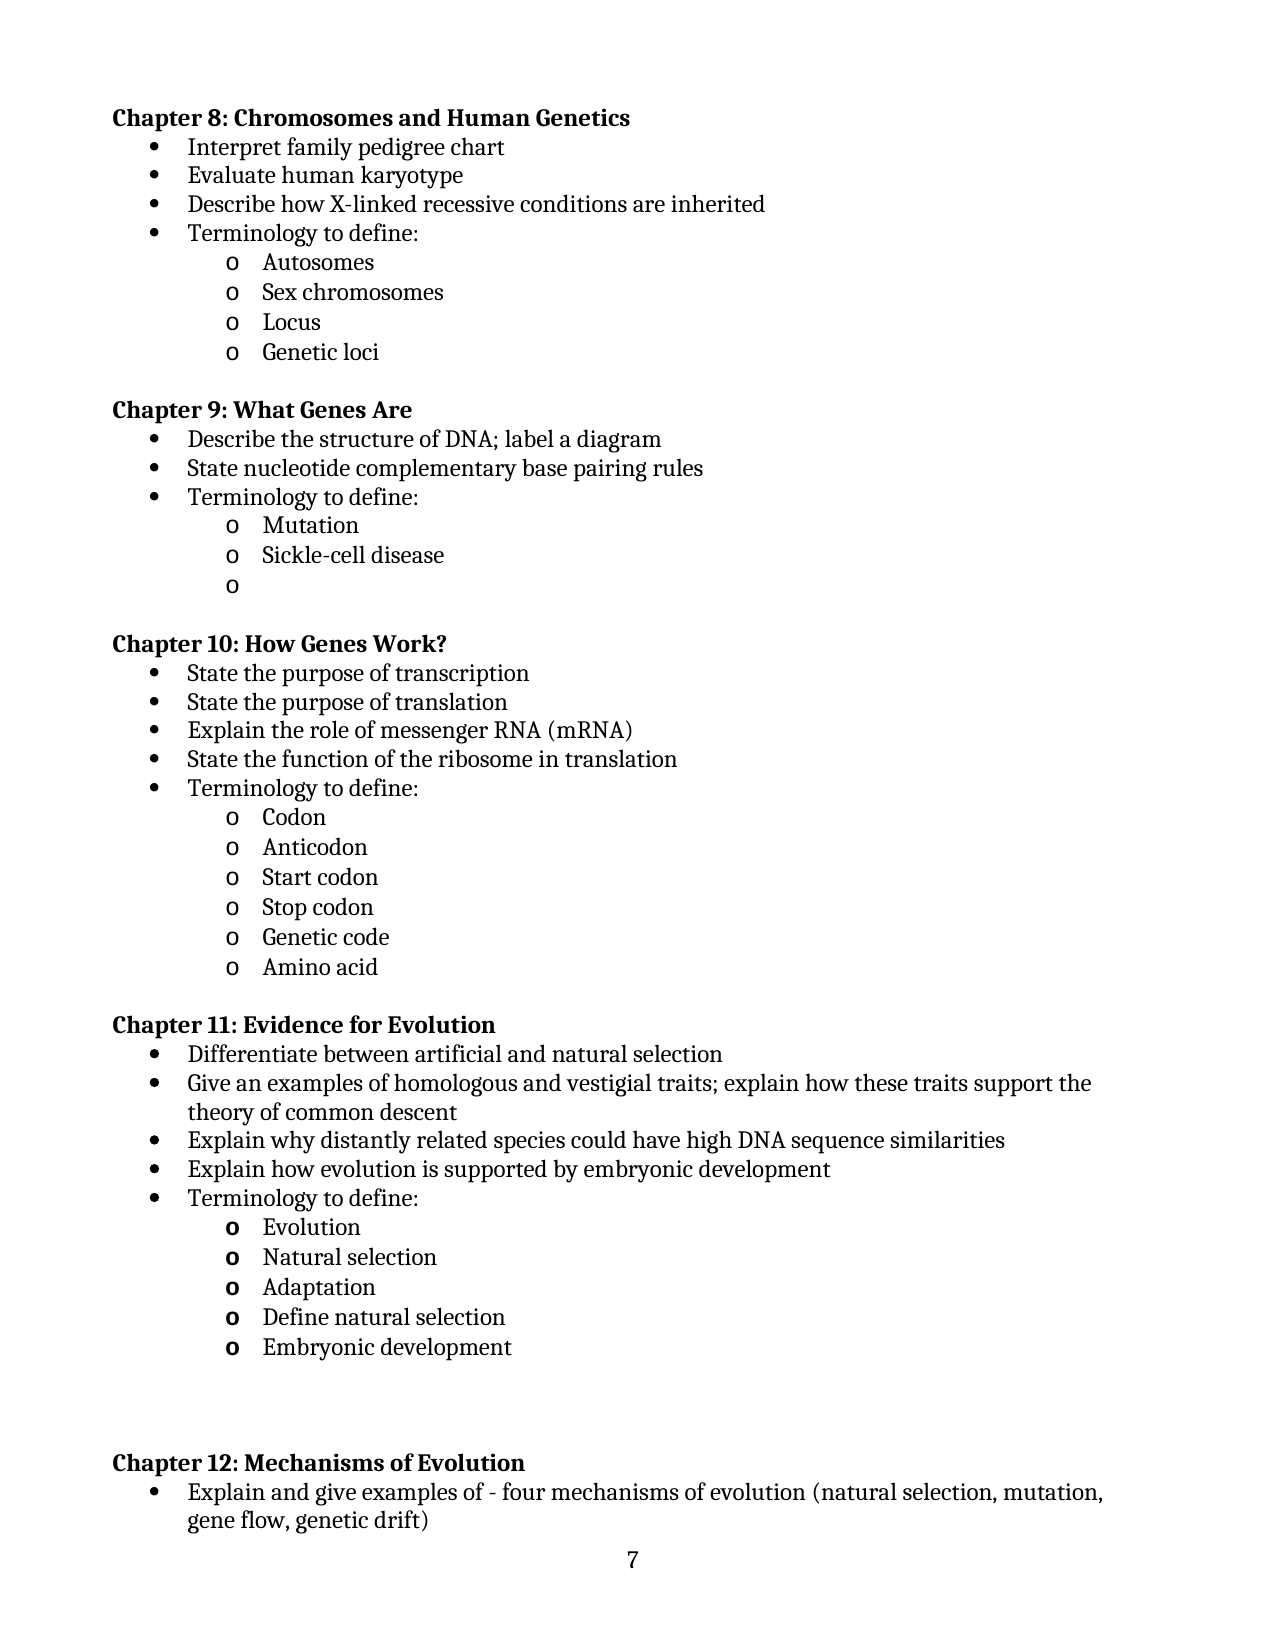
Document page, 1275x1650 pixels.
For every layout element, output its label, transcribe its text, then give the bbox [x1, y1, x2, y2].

list Genetic loci [225, 337, 1153, 367]
list Sickle-cell disease [225, 541, 1153, 571]
list Terminology to define: [150, 219, 1153, 247]
list State nucleotide complementary base pairing rules [150, 454, 1153, 482]
list Locus [225, 307, 1153, 337]
list State the purpose of transcription [150, 659, 1153, 687]
list Genetic code [225, 922, 1153, 952]
text Chapter 9: What Genes Are [112, 396, 1153, 425]
list Sex chromosomes [225, 277, 1153, 307]
list Terminology to define: [150, 774, 1153, 802]
list Mutation [225, 511, 1153, 541]
text Chapter 10: How Genes Work? [112, 630, 1153, 659]
list Define natural selection [225, 1302, 1153, 1332]
list Interpret family pedigree chart [150, 132, 1153, 161]
list Adaptation [225, 1272, 1153, 1302]
list Codon [225, 802, 1153, 832]
list Anticodon [225, 832, 1153, 862]
list Explain and give examples of - four mechanisms of evolution (natural selection, mutation, gene flow, genetic drift) [150, 1477, 1153, 1535]
list Stop codon [225, 892, 1153, 922]
list Evaluate human karyotype [150, 161, 1153, 190]
list Embryonic development [225, 1332, 1153, 1362]
list Explain how evolution is supported by embryonic development [150, 1155, 1153, 1184]
text Chapter 8: Chromosomes and Human Genetics [112, 104, 1153, 132]
list Natural selection [225, 1242, 1153, 1272]
list Explain why distantly related species could have high DNA sequence similarities [150, 1126, 1153, 1155]
list Terminology to define: [150, 1184, 1153, 1212]
list Terminology to define: [150, 482, 1153, 511]
list Amino acid [225, 952, 1153, 982]
list State the purpose of translation [150, 687, 1153, 716]
list Describe the structure of DNA; label a diagram [150, 425, 1153, 454]
list Describe how X-linked recessive conditions are inherited [150, 190, 1153, 219]
list Start codon [225, 862, 1153, 892]
list Give an examples of homologous and vestigial traits; explain how these traits support the theory of common descent [150, 1069, 1153, 1126]
list Explain the role of messenger RNA (mRNA) [150, 716, 1153, 745]
list State the function of the ribosome in translation [150, 745, 1153, 774]
text Chapter 12: Mechanisms of Evolution [112, 1449, 1153, 1477]
list Evolution [225, 1212, 1153, 1242]
list Differentiate between artificial and natural selection [150, 1040, 1153, 1069]
text Chapter 11: Evidence for Evolution [112, 1011, 1153, 1040]
list Autosomes [225, 247, 1153, 277]
